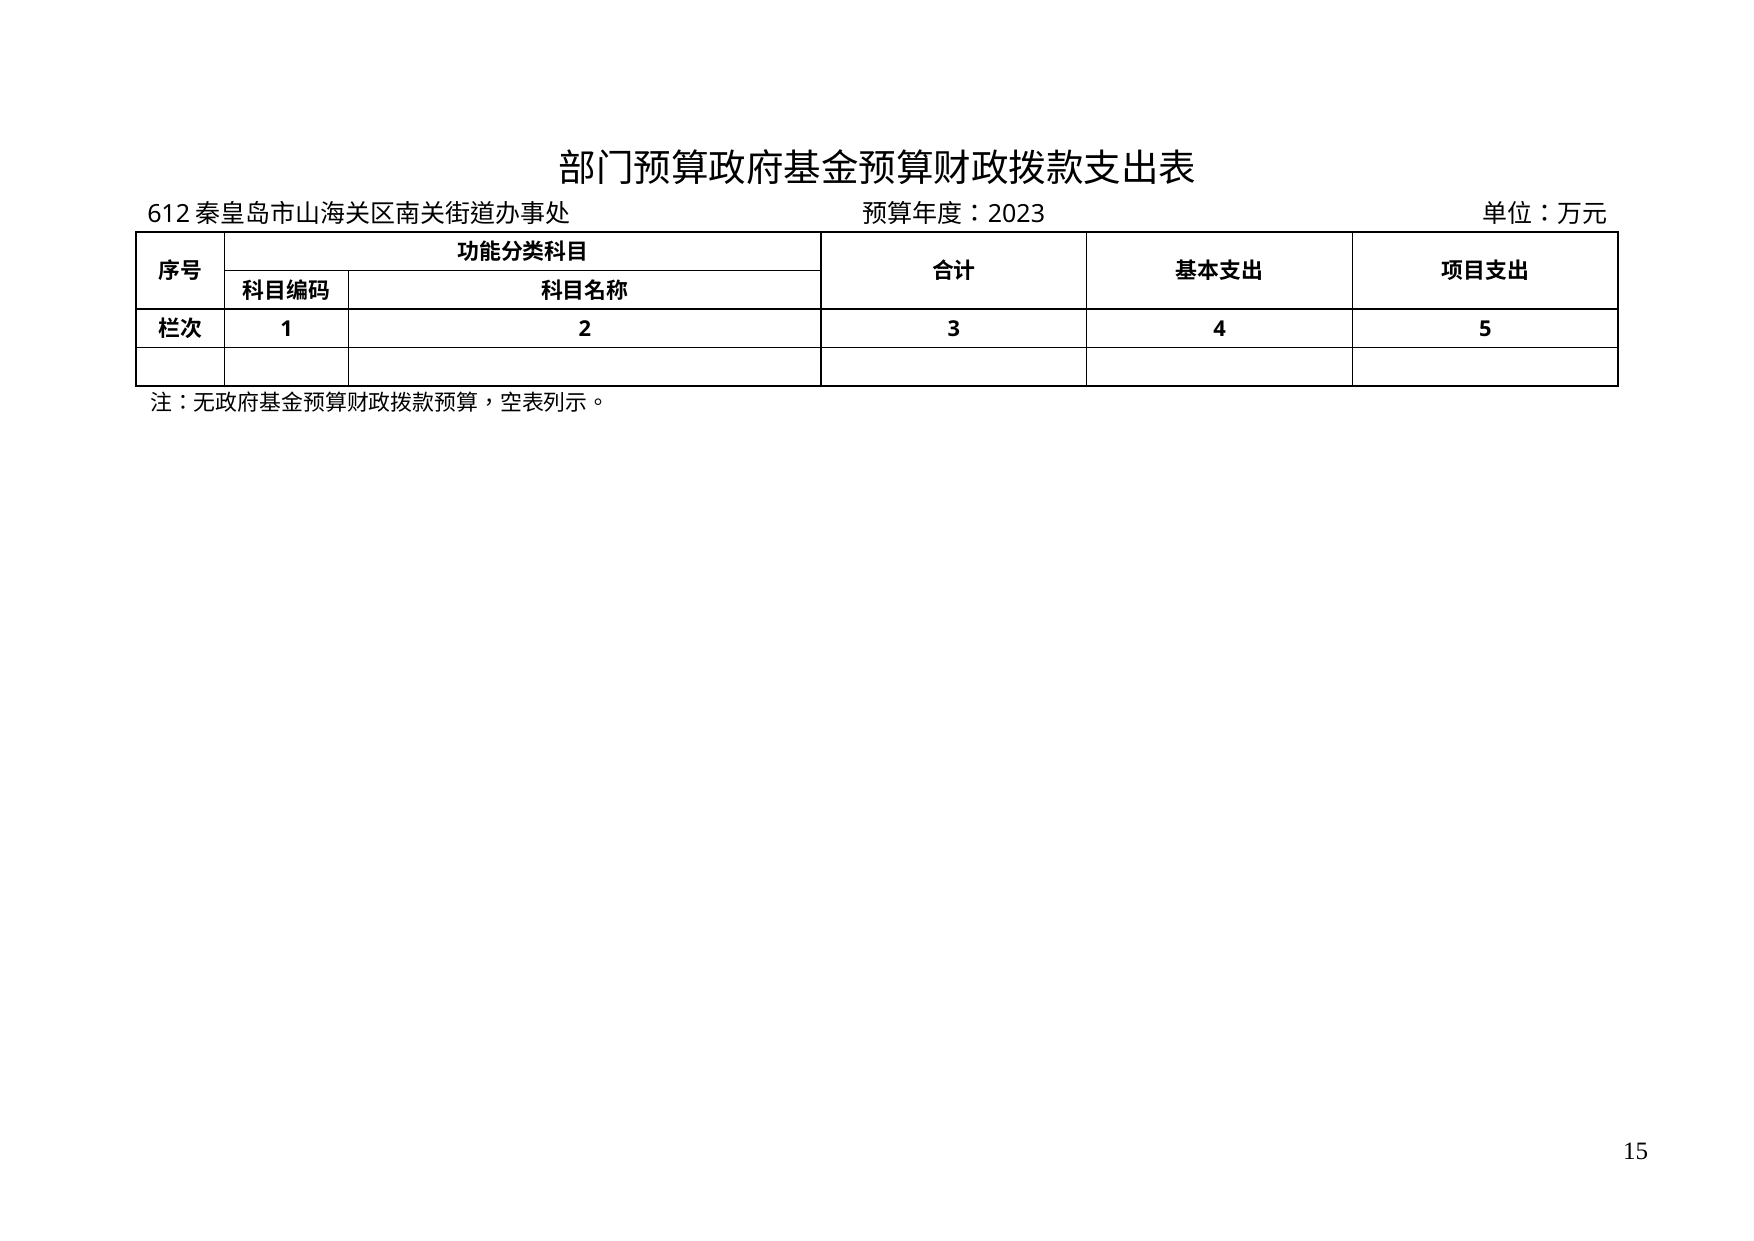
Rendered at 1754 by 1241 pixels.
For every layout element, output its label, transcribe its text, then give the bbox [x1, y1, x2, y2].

table_cell [822, 348, 1086, 385]
table_header 612秦皇岛市山海关区南关街道办事处 [137, 195, 820, 231]
table_cell [349, 348, 820, 385]
table_cell [137, 348, 224, 385]
text 部门预算政府基金预算财政拨款支出表 [106, 142, 1648, 193]
table_header 预算年度：2023 [822, 195, 1086, 231]
table_cell 科目编码 [225, 271, 348, 308]
table_cell 栏次 [137, 310, 224, 347]
table_cell [225, 348, 348, 385]
table_cell 功能分类科目 [225, 233, 820, 270]
table_cell 科目名称 [349, 271, 820, 308]
table_cell 合计 [822, 233, 1086, 308]
table_cell 5 [1353, 310, 1617, 347]
table_cell [1353, 348, 1617, 385]
table_cell 基本支出 [1087, 233, 1352, 308]
table_cell 序号 [137, 233, 224, 308]
text 注：无政府基金预算财政拨款预算，空表列示。 [106, 387, 1648, 416]
table_cell 1 [225, 310, 348, 347]
table_cell 4 [1087, 310, 1352, 347]
table_header 单位：万元 [1087, 195, 1617, 231]
table_cell [1087, 348, 1352, 385]
table_cell 3 [822, 310, 1086, 347]
table_cell 项目支出 [1353, 233, 1617, 308]
table_cell 2 [349, 310, 820, 347]
